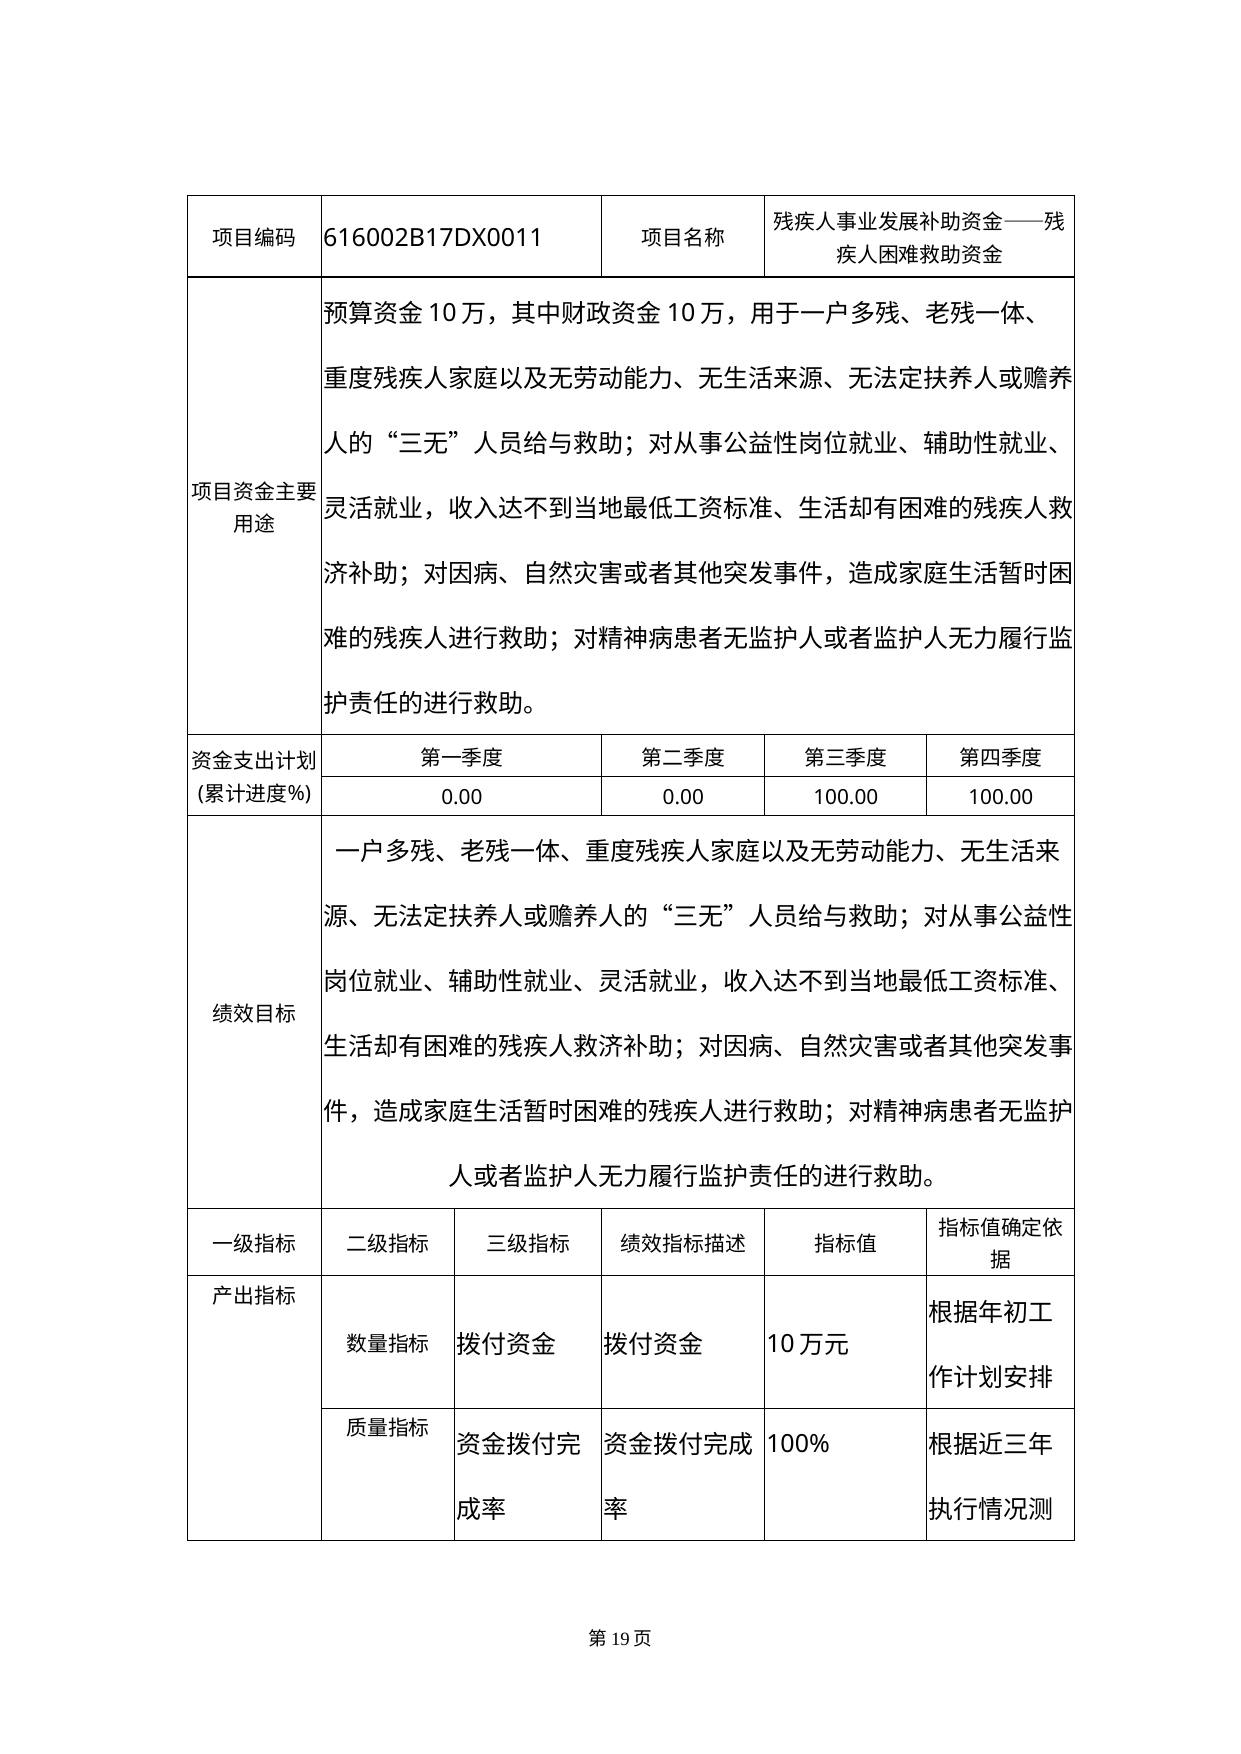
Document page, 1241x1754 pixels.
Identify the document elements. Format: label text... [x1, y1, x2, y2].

table_cell 项目资金主要用途 [188, 278, 321, 734]
table_cell 拨付资金 [455, 1276, 601, 1408]
table_cell 第一季度 [322, 735, 601, 776]
table_cell 根据近三年执行情况测算 [927, 1409, 1074, 1540]
table_cell 指标值确定依据 [927, 1209, 1074, 1275]
table_cell 资金拨付完成率 [455, 1409, 601, 1540]
table_cell 第三季度 [765, 735, 926, 776]
table_cell 一户多残、老残一体、重度残疾人家庭以及无劳动能力、无生活来源、无法定扶养人或赡养人的“三无”人员给与救助；对从事公益性岗位就业、辅助性就业、灵活就业，收入达不到当地最低工资标准、生活却有困难的残疾人救济补助；对因病、自然灾害或者其他突发事件，造成家庭生活暂时困难的残疾人进行救助；对精神病患者无监护人或者监护人无力履行监护责任的进行救助。 [322, 816, 1074, 1207]
table_cell 数量指标 [322, 1276, 454, 1408]
table_cell 0.00 [602, 777, 764, 815]
table_cell 100.00 [927, 777, 1074, 815]
table_cell 100% [765, 1409, 926, 1540]
table_cell 资金支出计划(累计进度%) [188, 735, 321, 815]
table_header 残疾人事业发展补助资金——残疾人困难救助资金 [765, 196, 1074, 276]
table_cell 0.00 [322, 777, 601, 815]
table_cell 三级指标 [455, 1209, 601, 1275]
table_cell 10万元 [765, 1276, 926, 1408]
table_header 616002B17DX0011 [322, 196, 601, 276]
table_cell 产出指标 [188, 1276, 321, 1540]
table_cell 质量指标 [322, 1409, 454, 1540]
table_cell 100.00 [765, 777, 926, 815]
table_cell 绩效指标描述 [602, 1209, 764, 1275]
table_cell 一级指标 [188, 1209, 321, 1275]
table_header 项目编码 [188, 196, 321, 276]
table_cell 第二季度 [602, 735, 764, 776]
table_cell 二级指标 [322, 1209, 454, 1275]
table_cell 绩效目标 [188, 816, 321, 1207]
table_header 项目名称 [602, 196, 764, 276]
table_cell 预算资金10万，其中财政资金10万，用于一户多残、老残一体、重度残疾人家庭以及无劳动能力、无生活来源、无法定扶养人或赡养人的“三无”人员给与救助；对从事公益性岗位就业、辅助性就业、灵活就业，收入达不到当地最低工资标准、生活却有困难的残疾人救济补助；对因病、自然灾害或者其他突发事件，造成家庭生活暂时困难的残疾人进行救助；对精神病患者无监护人或者监护人无力履行监护责任的进行救助。 [322, 278, 1074, 734]
table_cell 拨付资金 [602, 1276, 764, 1408]
table_cell 资金拨付完成率 [602, 1409, 764, 1540]
table_cell 指标值 [765, 1209, 926, 1275]
table_cell 根据年初工作计划安排 [927, 1276, 1074, 1408]
table_cell 第四季度 [927, 735, 1074, 776]
